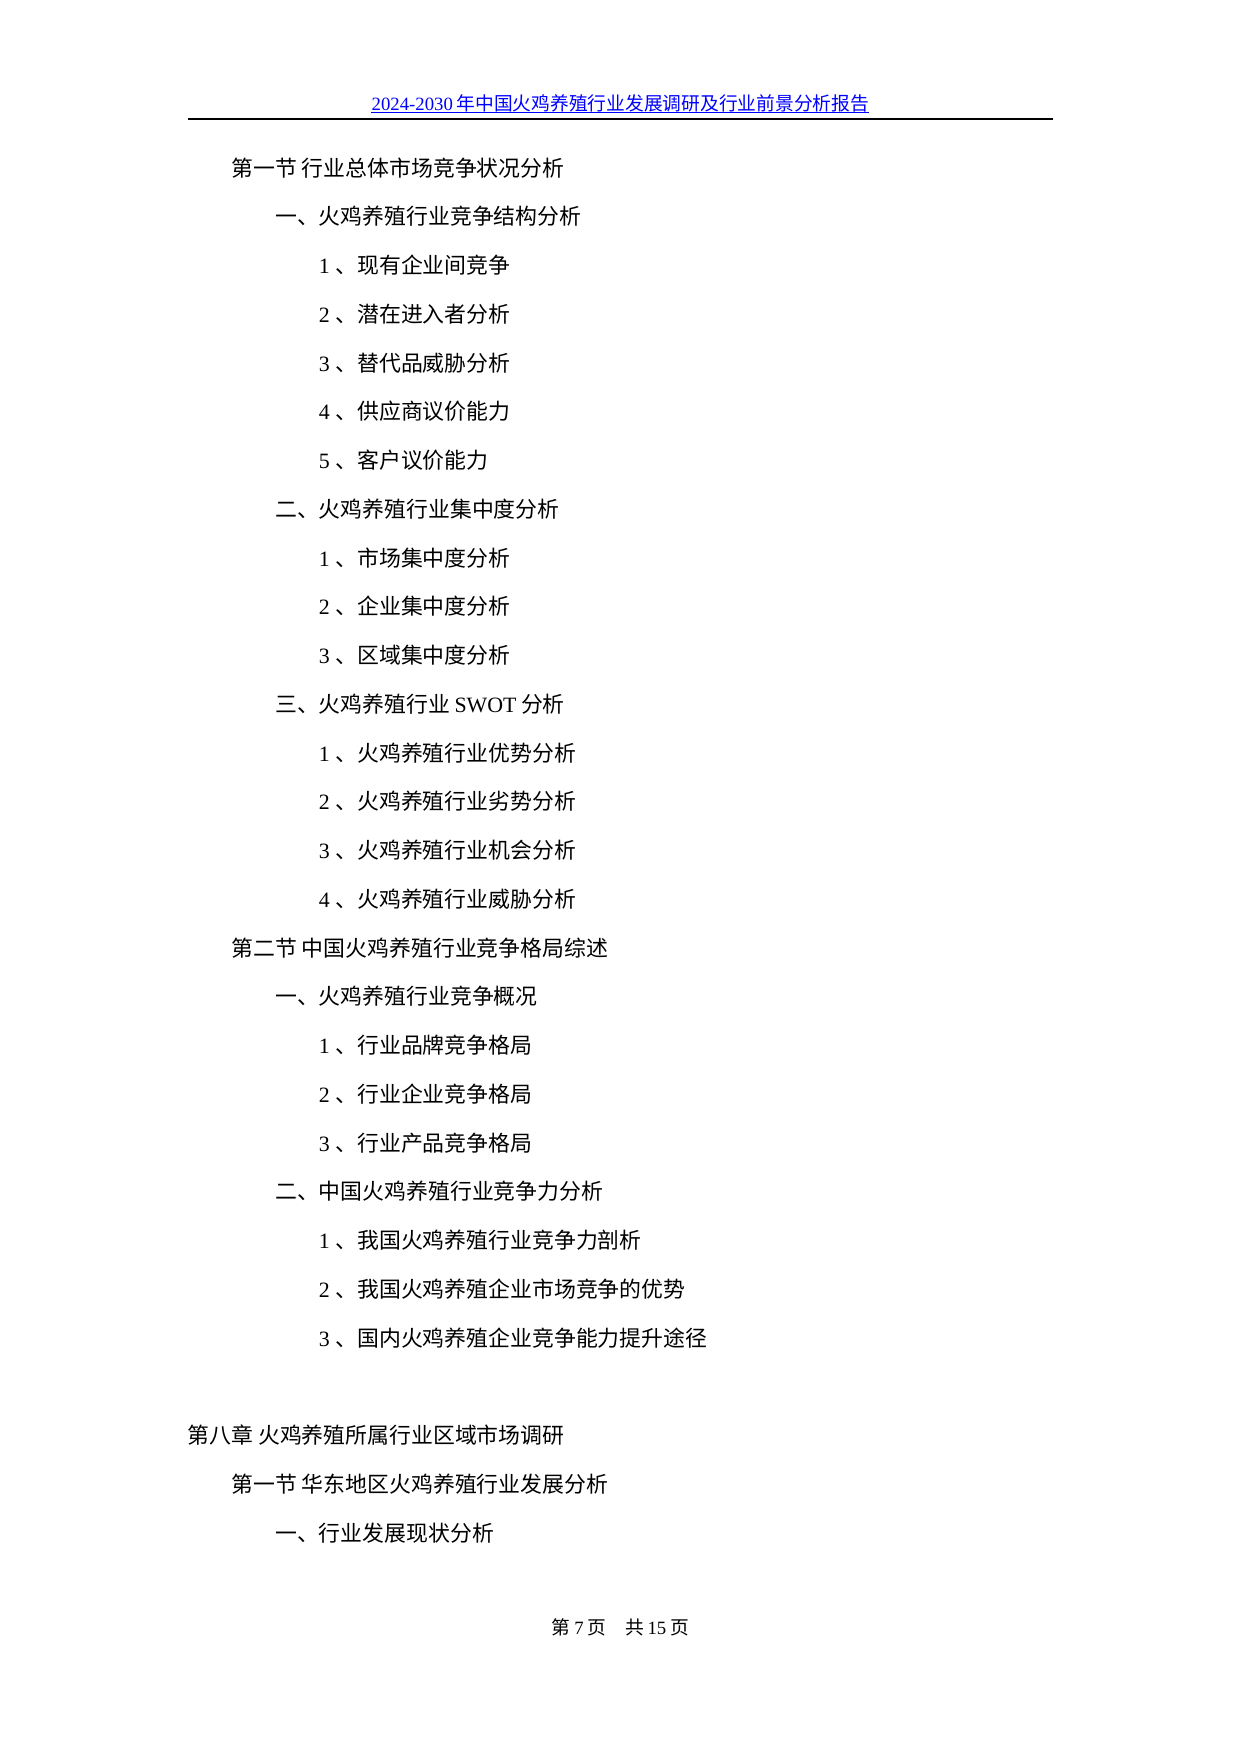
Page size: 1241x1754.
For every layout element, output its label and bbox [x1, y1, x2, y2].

text [187, 150, 1053, 1548]
